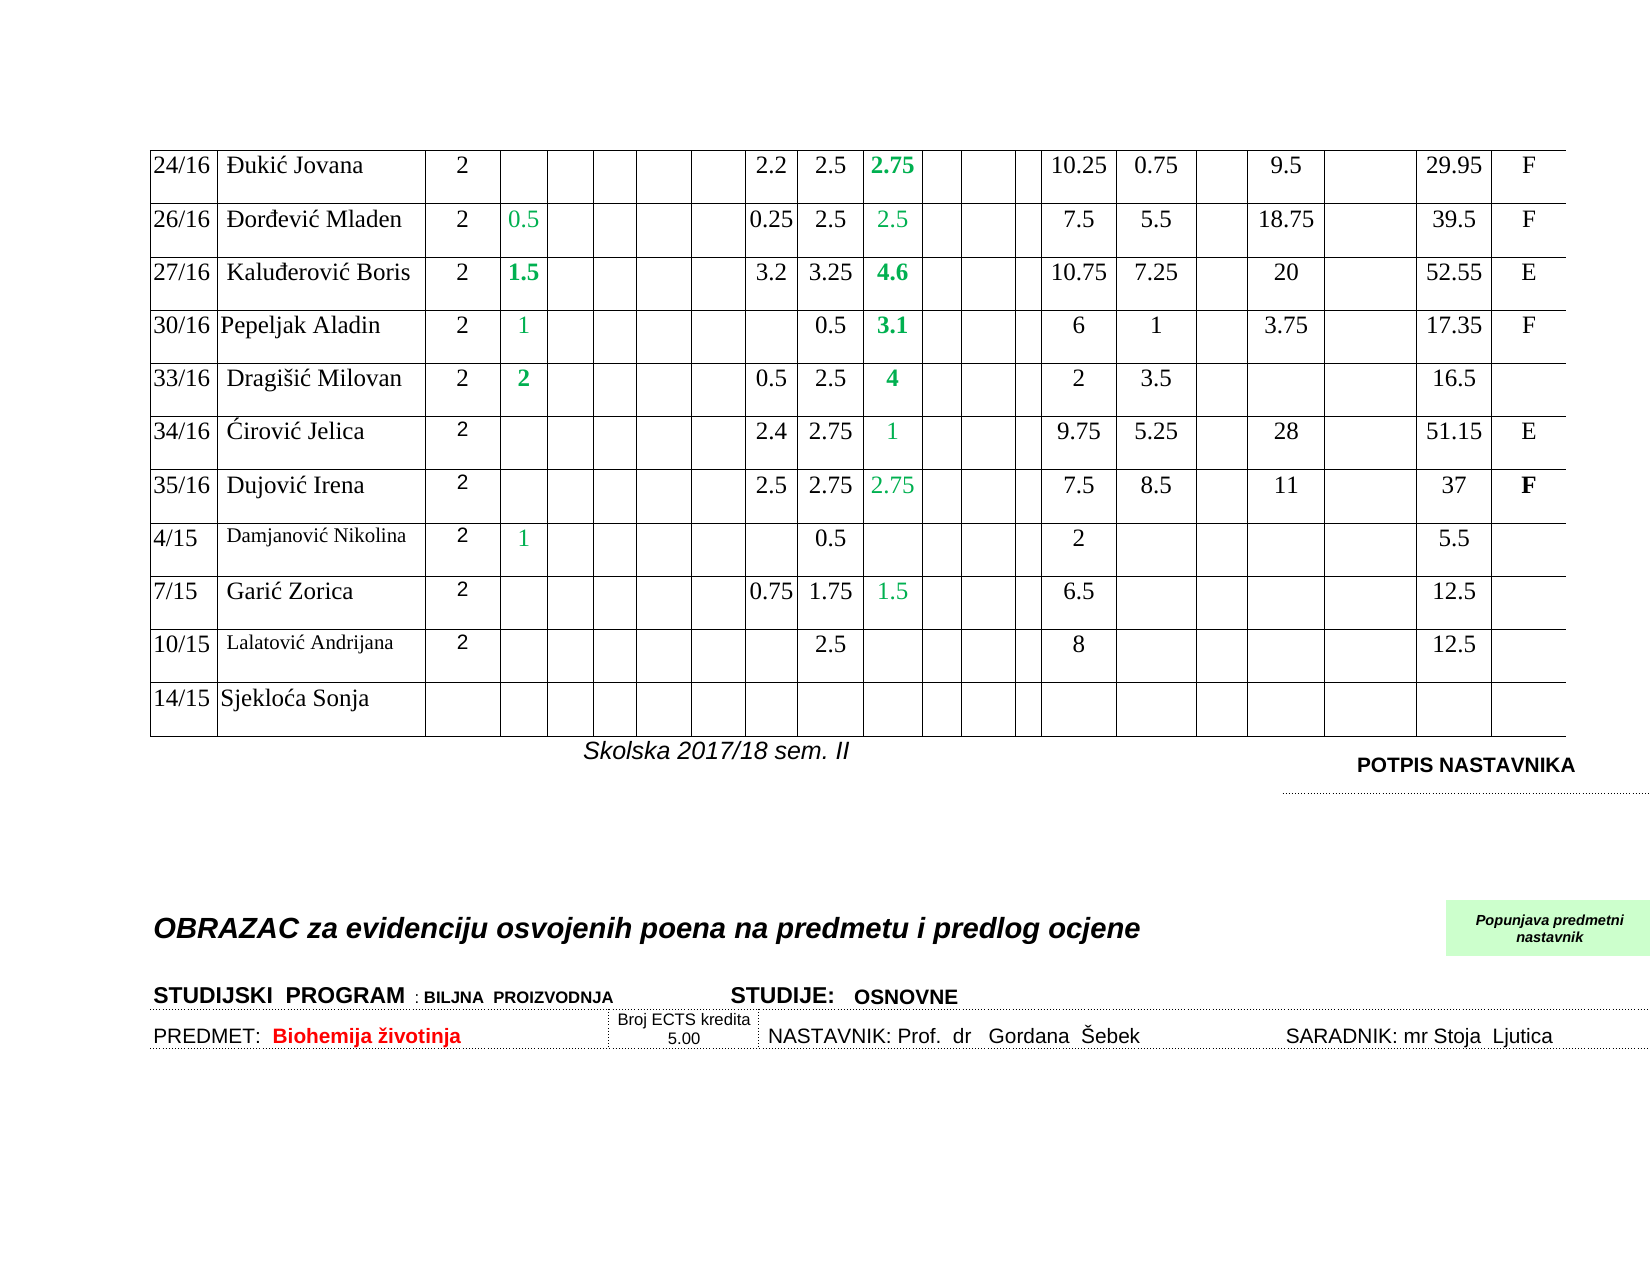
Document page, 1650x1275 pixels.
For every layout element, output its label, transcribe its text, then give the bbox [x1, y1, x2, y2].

table_cell [1325, 151, 1416, 203]
table_cell [864, 683, 922, 736]
table_cell [692, 311, 745, 363]
table_cell 51.15 [1417, 417, 1491, 469]
table_cell Ćirović Jelica [218, 417, 425, 469]
table_cell [1197, 204, 1247, 256]
table_cell Broj ECTS kredita 5.00 [609, 1009, 759, 1048]
table_cell 24/16 [151, 151, 217, 203]
table_cell [594, 364, 636, 416]
table_cell [1016, 258, 1041, 310]
table_cell [1197, 417, 1247, 469]
table_cell 4.6 [864, 258, 922, 310]
table_cell [746, 524, 797, 576]
table_cell 0.5 [798, 311, 863, 363]
table_cell [962, 311, 1015, 363]
table_cell 3.75 [1248, 311, 1324, 363]
table_cell Skolska 2017/18 sem. II [150, 737, 1282, 793]
table_cell [548, 630, 593, 682]
table_cell [594, 630, 636, 682]
table_cell [962, 577, 1015, 629]
table_cell 2.4 [746, 417, 797, 469]
table_cell [692, 470, 745, 523]
table_cell [1016, 417, 1041, 469]
table_cell Đorđević Mladen [218, 204, 425, 256]
table_cell [923, 630, 961, 682]
table_cell 1.75 [798, 577, 863, 629]
table_cell [864, 524, 922, 576]
table_cell 28 [1248, 417, 1324, 469]
table_cell [1492, 577, 1566, 629]
table_cell [1325, 364, 1416, 416]
table_cell Damjanović Nikolina [218, 524, 425, 576]
table_cell 2.75 [798, 470, 863, 523]
table_cell [962, 470, 1015, 523]
table_cell [923, 204, 961, 256]
table_cell [1325, 470, 1416, 523]
table_cell [692, 204, 745, 256]
table_cell [1248, 577, 1324, 629]
table_cell 33/16 [151, 364, 217, 416]
table_cell [548, 204, 593, 256]
table_cell [548, 311, 593, 363]
table_cell [1016, 683, 1041, 736]
table_cell [594, 151, 636, 203]
table_cell [746, 311, 797, 363]
table_cell 0.5 [746, 364, 797, 416]
table_cell 1 [864, 417, 922, 469]
table_cell [923, 683, 961, 736]
table_cell [1248, 683, 1324, 736]
table_cell Dujović Irena [218, 470, 425, 523]
table_cell Garić Zorica [218, 577, 425, 629]
table_cell [637, 311, 691, 363]
table_cell 2.2 [746, 151, 797, 203]
table_cell [594, 577, 636, 629]
table_cell 9.5 [1248, 151, 1324, 203]
table_cell 1.5 [501, 258, 547, 310]
table_cell 9.75 [1042, 417, 1116, 469]
table_cell [1197, 258, 1247, 310]
table_cell 2 [426, 630, 500, 682]
table_cell 2 [426, 311, 500, 363]
table_header OBRAZAC za evidenciju osvojenih poena na predmetu i predlog ocjene [150, 900, 1446, 956]
table_cell [692, 151, 745, 203]
table_cell [637, 630, 691, 682]
table_cell [1325, 577, 1416, 629]
table_cell 2.5 [798, 364, 863, 416]
table_cell [501, 417, 547, 469]
table_cell 1.5 [864, 577, 922, 629]
table_cell [501, 577, 547, 629]
table_cell [692, 683, 745, 736]
table_cell 2.5 [798, 151, 863, 203]
table_cell 3.5 [1117, 364, 1196, 416]
table_cell [692, 364, 745, 416]
table_cell E [1492, 258, 1566, 310]
table_cell [962, 524, 1015, 576]
table_cell [962, 630, 1015, 682]
table_cell [1016, 151, 1041, 203]
table_cell [923, 151, 961, 203]
table_cell [637, 151, 691, 203]
table_cell [1248, 364, 1324, 416]
table_cell NASTAVNIK: Prof. dr Gordana Šebek [759, 1009, 1259, 1048]
table_cell [1325, 630, 1416, 682]
table_cell [962, 151, 1015, 203]
table_cell 0.25 [746, 204, 797, 256]
table_cell 2 [426, 417, 500, 469]
table_cell 2 [1042, 524, 1116, 576]
table_cell 12.5 [1417, 630, 1491, 682]
table_cell [501, 683, 547, 736]
table_cell [1016, 470, 1041, 523]
table_cell 10/15 [151, 630, 217, 682]
table_cell F [1492, 311, 1566, 363]
table_cell 2.5 [746, 470, 797, 523]
table_cell [637, 204, 691, 256]
table_cell 2 [1042, 364, 1116, 416]
table_cell F [1492, 470, 1566, 523]
table_cell [548, 524, 593, 576]
table_cell E [1492, 417, 1566, 469]
table_cell [1492, 364, 1566, 416]
table_cell 20 [1248, 258, 1324, 310]
table_cell 2 [426, 204, 500, 256]
table_cell [1117, 630, 1196, 682]
table_cell [923, 364, 961, 416]
table_cell Dragišić Milovan [218, 364, 425, 416]
table_cell 7.5 [1042, 470, 1116, 523]
table_cell 37 [1417, 470, 1491, 523]
table_cell 2 [426, 364, 500, 416]
table_cell 1 [1117, 311, 1196, 363]
table_cell 4/15 [151, 524, 217, 576]
table_cell [923, 258, 961, 310]
table_cell Lalatović Andrijana [218, 630, 425, 682]
table_cell [923, 417, 961, 469]
table_cell [1016, 204, 1041, 256]
table_cell [1197, 311, 1247, 363]
table_cell [548, 470, 593, 523]
table_cell 7/15 [151, 577, 217, 629]
table_cell 26/16 [151, 204, 217, 256]
table_cell [1016, 311, 1041, 363]
table_cell 3.25 [798, 258, 863, 310]
table_cell [594, 311, 636, 363]
table_cell [1325, 417, 1416, 469]
table_cell [1325, 683, 1416, 736]
table_cell [1016, 630, 1041, 682]
table_cell [1197, 364, 1247, 416]
table_cell [1197, 577, 1247, 629]
table_cell 1 [501, 524, 547, 576]
table_cell [1325, 204, 1416, 256]
table_cell [637, 524, 691, 576]
table_cell [923, 311, 961, 363]
table_cell 2 [426, 470, 500, 523]
table_cell 6.5 [1042, 577, 1116, 629]
table_cell 17.35 [1417, 311, 1491, 363]
table_cell 2.75 [864, 470, 922, 523]
table_cell [637, 364, 691, 416]
table_cell [1197, 630, 1247, 682]
table_cell [637, 470, 691, 523]
table_cell [501, 151, 547, 203]
table_cell [1117, 524, 1196, 576]
table_cell [1492, 524, 1566, 576]
table_cell 3.1 [864, 311, 922, 363]
table_cell 8 [1042, 630, 1116, 682]
table_cell 2.5 [798, 630, 863, 682]
table_cell [962, 683, 1015, 736]
table_cell 2 [426, 151, 500, 203]
table_cell [150, 1048, 1650, 1102]
table_cell 2 [501, 364, 547, 416]
table_cell 2 [426, 258, 500, 310]
table_cell [548, 577, 593, 629]
table_cell 11 [1248, 470, 1324, 523]
table_cell [798, 683, 863, 736]
table_cell 2 [426, 577, 500, 629]
table_cell 30/16 [151, 311, 217, 363]
table_cell [594, 470, 636, 523]
table_cell [548, 151, 593, 203]
table_cell [548, 258, 593, 310]
table_cell 4 [864, 364, 922, 416]
table_cell 2.75 [864, 151, 922, 203]
table_cell [692, 417, 745, 469]
table_cell [864, 630, 922, 682]
table_cell [1016, 524, 1041, 576]
table_cell [692, 524, 745, 576]
table_cell 35/16 [151, 470, 217, 523]
table_cell 6 [1042, 311, 1116, 363]
table_cell [923, 524, 961, 576]
table_cell [692, 577, 745, 629]
table_cell [1016, 577, 1041, 629]
table_cell 5.5 [1117, 204, 1196, 256]
table_cell Pepeljak Aladin [218, 311, 425, 363]
table_cell [1197, 683, 1247, 736]
table_cell [962, 417, 1015, 469]
table_cell STUDIJSKI PROGRAM : BILJNA PROIZVODNJA [150, 956, 727, 1009]
table_cell [1117, 577, 1196, 629]
table_cell 16.5 [1417, 364, 1491, 416]
table_cell [637, 683, 691, 736]
table_cell [548, 364, 593, 416]
table_cell Kaluđerović Boris [218, 258, 425, 310]
table_cell [1492, 683, 1566, 736]
table_cell 2.5 [864, 204, 922, 256]
table_cell [1492, 630, 1566, 682]
table_cell [692, 258, 745, 310]
table_cell 7.5 [1042, 204, 1116, 256]
table_cell 3.2 [746, 258, 797, 310]
table_cell 14/15 [151, 683, 217, 736]
table_cell [426, 683, 500, 736]
table_cell OSNOVNE [851, 956, 1386, 1009]
table_cell [548, 683, 593, 736]
table_cell 29.95 [1417, 151, 1491, 203]
table_cell [637, 577, 691, 629]
table_cell [962, 364, 1015, 416]
table_cell 2.75 [798, 417, 863, 469]
table_cell 0.75 [746, 577, 797, 629]
table_cell [1042, 683, 1116, 736]
table_cell [1016, 364, 1041, 416]
table_cell [692, 630, 745, 682]
table_cell 10.25 [1042, 151, 1116, 203]
table_cell 0.5 [501, 204, 547, 256]
table_cell Sjekloća Sonja [218, 683, 425, 736]
table_cell [594, 683, 636, 736]
table_cell 2 [426, 524, 500, 576]
table_cell [1197, 151, 1247, 203]
table_cell [1117, 683, 1196, 736]
table_cell F [1492, 151, 1566, 203]
table_cell [962, 258, 1015, 310]
table_cell 5.25 [1117, 417, 1196, 469]
table_cell [962, 204, 1015, 256]
table_cell [1325, 258, 1416, 310]
table_cell 0.5 [798, 524, 863, 576]
table_cell 34/16 [151, 417, 217, 469]
table_cell [746, 683, 797, 736]
table_cell [923, 470, 961, 523]
table_cell [548, 417, 593, 469]
table_cell [1417, 683, 1491, 736]
table_cell [1325, 311, 1416, 363]
table_cell 8.5 [1117, 470, 1196, 523]
table_cell STUDIJE: [727, 956, 851, 1009]
table_cell [594, 524, 636, 576]
table_cell [594, 204, 636, 256]
table_cell [923, 577, 961, 629]
table_cell [1197, 524, 1247, 576]
table_cell [1197, 470, 1247, 523]
table_cell 27/16 [151, 258, 217, 310]
table_cell [637, 417, 691, 469]
table_cell [594, 417, 636, 469]
table_cell [1325, 524, 1416, 576]
table_cell PREDMET: Biohemija životinja [150, 1009, 609, 1048]
table_cell [1248, 524, 1324, 576]
table_cell 5.5 [1417, 524, 1491, 576]
table_cell 18.75 [1248, 204, 1324, 256]
table_cell SARADNIK: mr Stoja Ljutica [1259, 1009, 1650, 1048]
table_cell Đukić Jovana [218, 151, 425, 203]
table_cell 12.5 [1417, 577, 1491, 629]
table_cell [501, 470, 547, 523]
table_cell POTPIS NASTAVNIKA [1283, 736, 1650, 793]
table_cell [637, 258, 691, 310]
table_cell F [1492, 204, 1566, 256]
table_cell [1248, 630, 1324, 682]
table_cell 52.55 [1417, 258, 1491, 310]
table_cell 2.5 [798, 204, 863, 256]
table_header Popunjava predmetni nastavnik [1446, 900, 1650, 956]
table_cell 7.25 [1117, 258, 1196, 310]
table_cell 1 [501, 311, 547, 363]
table_cell [501, 630, 547, 682]
table_cell [594, 258, 636, 310]
table_cell 0.75 [1117, 151, 1196, 203]
table_cell 39.5 [1417, 204, 1491, 256]
table_cell [746, 630, 797, 682]
table_cell 10.75 [1042, 258, 1116, 310]
